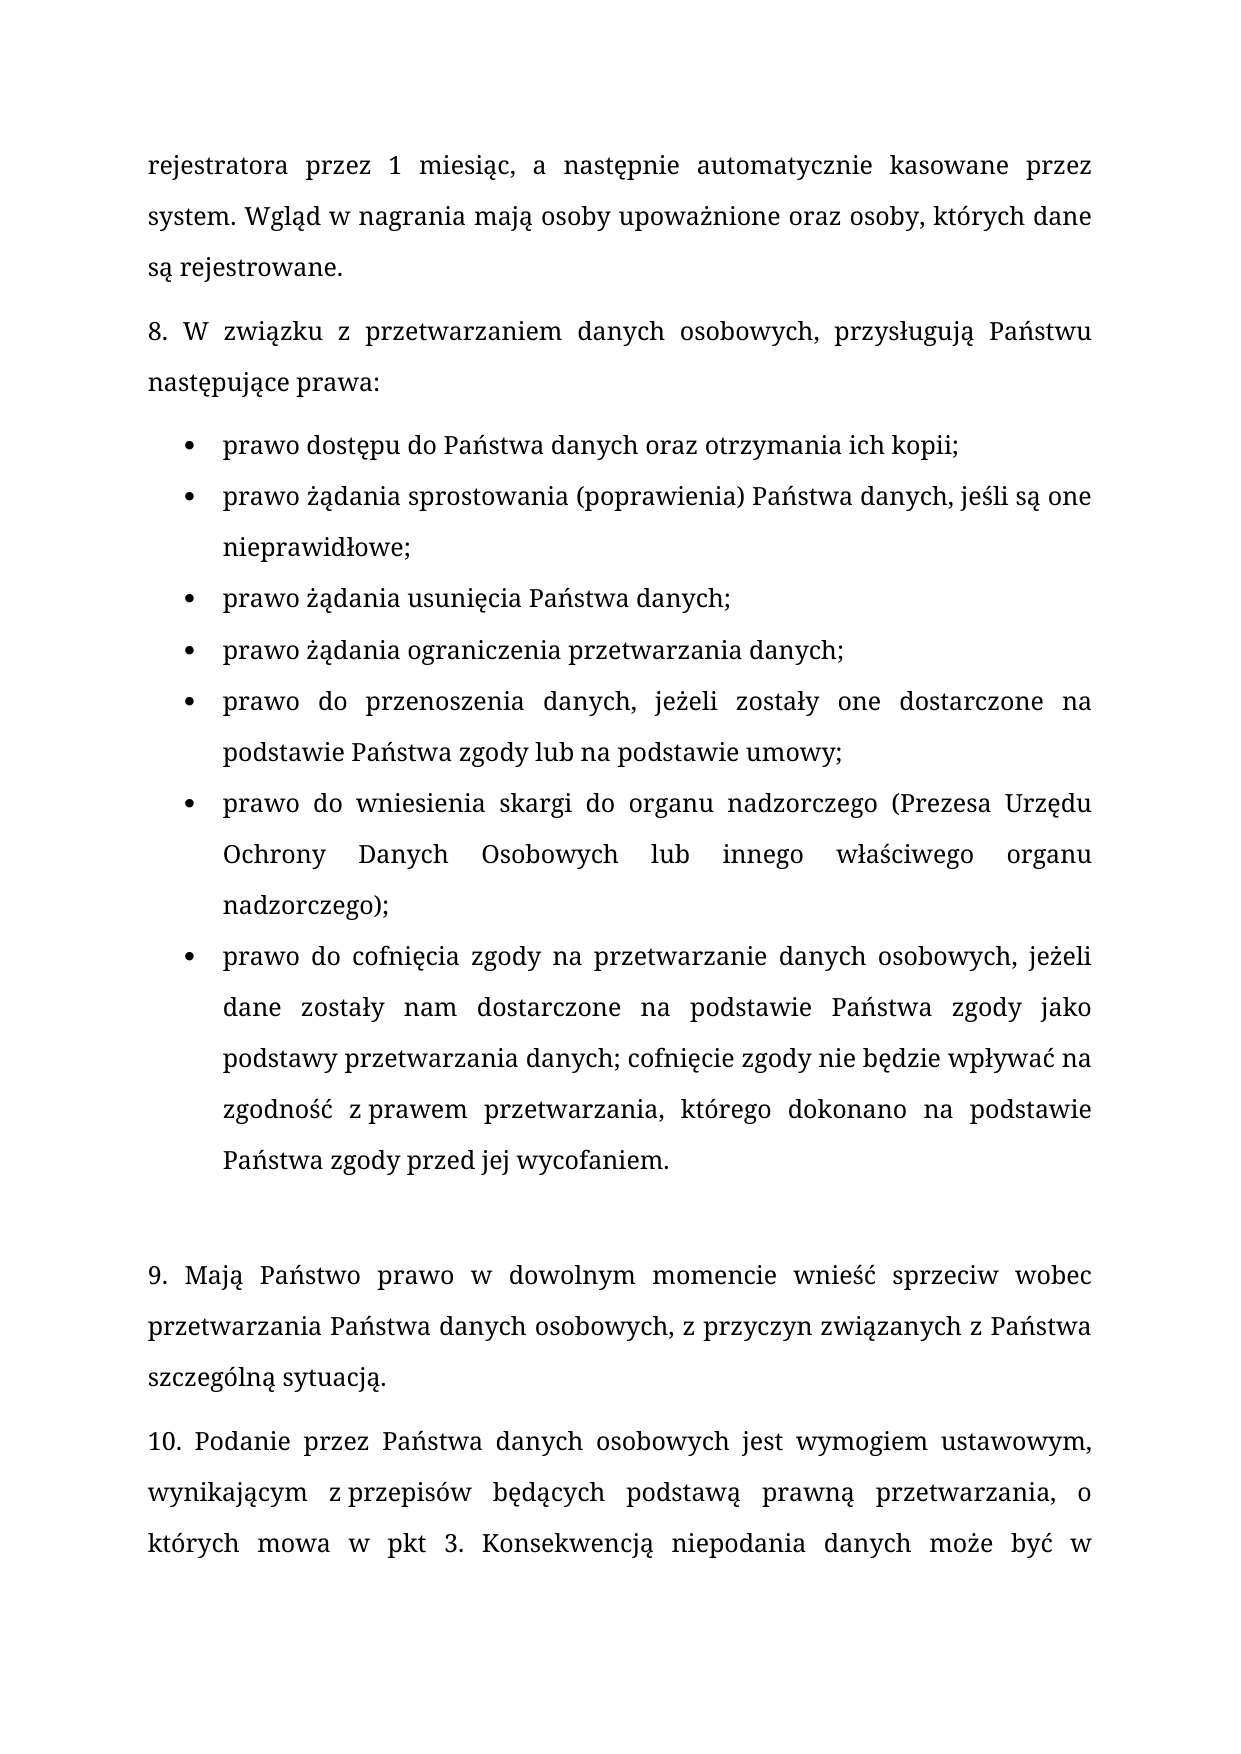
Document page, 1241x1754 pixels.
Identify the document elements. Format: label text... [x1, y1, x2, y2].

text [148, 148, 1093, 284]
list prawo żądania sprostowania (poprawienia) Państwa danych, jeśli są one nieprawidłowe; [185, 479, 1093, 564]
list prawo żądania usunięcia Państwa danych; [185, 581, 1093, 615]
list prawo dostępu do Państwa danych oraz otrzymania ich kopii; [185, 428, 1093, 462]
list prawo żądania ograniczenia przetwarzania danych; [185, 632, 1093, 666]
list prawo do cofnięcia zgody na przetwarzanie danych osobowych, jeżeli dane zostały nam dostarczone na podstawie Państwa zgody jako podstawy przetwarzania danych; cofnięcie zgody nie będzie wpływać na zgodność z prawem przetwarzania, którego dokonano na podstawie Państwa zgody przed jej wycofaniem. [185, 939, 1093, 1177]
text 9. Mają Państwo prawo w dowolnym momencie wnieść sprzeciw wobec przetwarzania Państwa danych osobowych, z przyczyn związanych z Państwa szczególną sytuacją. [148, 1258, 1093, 1394]
list prawo do przenoszenia danych, jeżeli zostały one dostarczone na podstawie Państwa zgody lub na podstawie umowy; [185, 683, 1093, 768]
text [148, 1423, 1093, 1559]
list prawo do wniesienia skargi do organu nadzorczego (Prezesa Urzędu Ochrony Danych Osobowych lub innego właściwego organu nadzorczego); [185, 786, 1093, 922]
text 8. W związku z przetwarzaniem danych osobowych, przysługują Państwu następujące prawa: [148, 313, 1093, 398]
